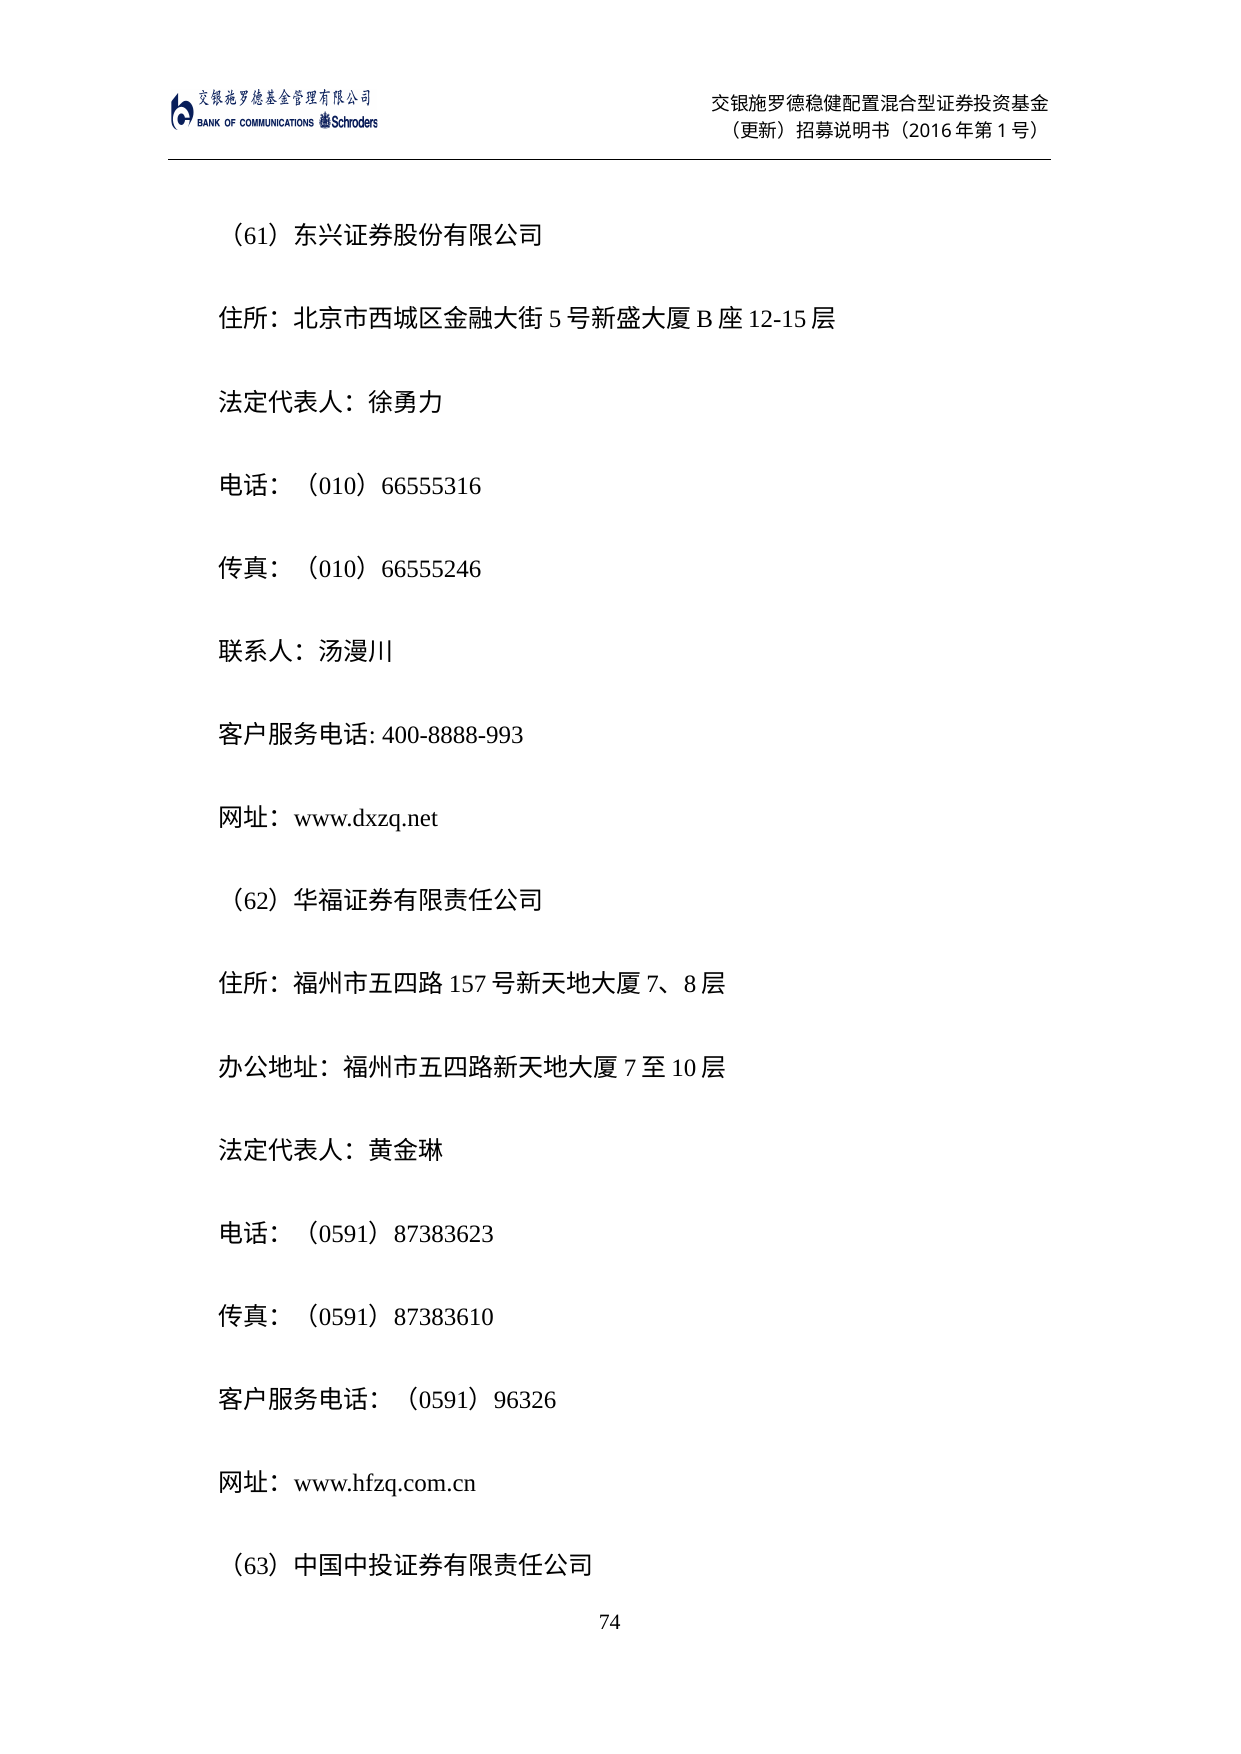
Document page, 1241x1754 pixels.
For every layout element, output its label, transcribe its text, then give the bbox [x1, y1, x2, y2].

text 客户服务电话：（0591）96326 [169, 1365, 1050, 1430]
text 法定代表人：黄金琳 [169, 1116, 1050, 1181]
text 电话：（0591）87383623 [169, 1199, 1050, 1264]
text （63）中国中投证券有限责任公司 [169, 1531, 1050, 1596]
text （62）华福证券有限责任公司 [169, 866, 1050, 931]
picture [171, 89, 378, 130]
text 法定代表人：徐勇力 [169, 368, 1050, 433]
text 传真：（010）66555246 [169, 534, 1050, 599]
text （61）东兴证券股份有限公司 [169, 201, 1050, 266]
text 联系人：汤漫川 [169, 617, 1050, 682]
text 办公地址：福州市五四路新天地大厦7至10层 [169, 1033, 1050, 1098]
text 住所：北京市西城区金融大街5号新盛大厦B座12-15层 [169, 284, 1050, 349]
text 网址：www.hfzq.com.cn [169, 1448, 1050, 1513]
text 传真：（0591）87383610 [169, 1282, 1050, 1347]
text 电话：（010）66555316 [169, 451, 1050, 516]
text 客户服务电话: 400-8888-993 [169, 700, 1050, 765]
text 网址：www.dxzq.net [169, 783, 1050, 848]
text 住所：福州市五四路157号新天地大厦7、8层 [169, 949, 1050, 1014]
